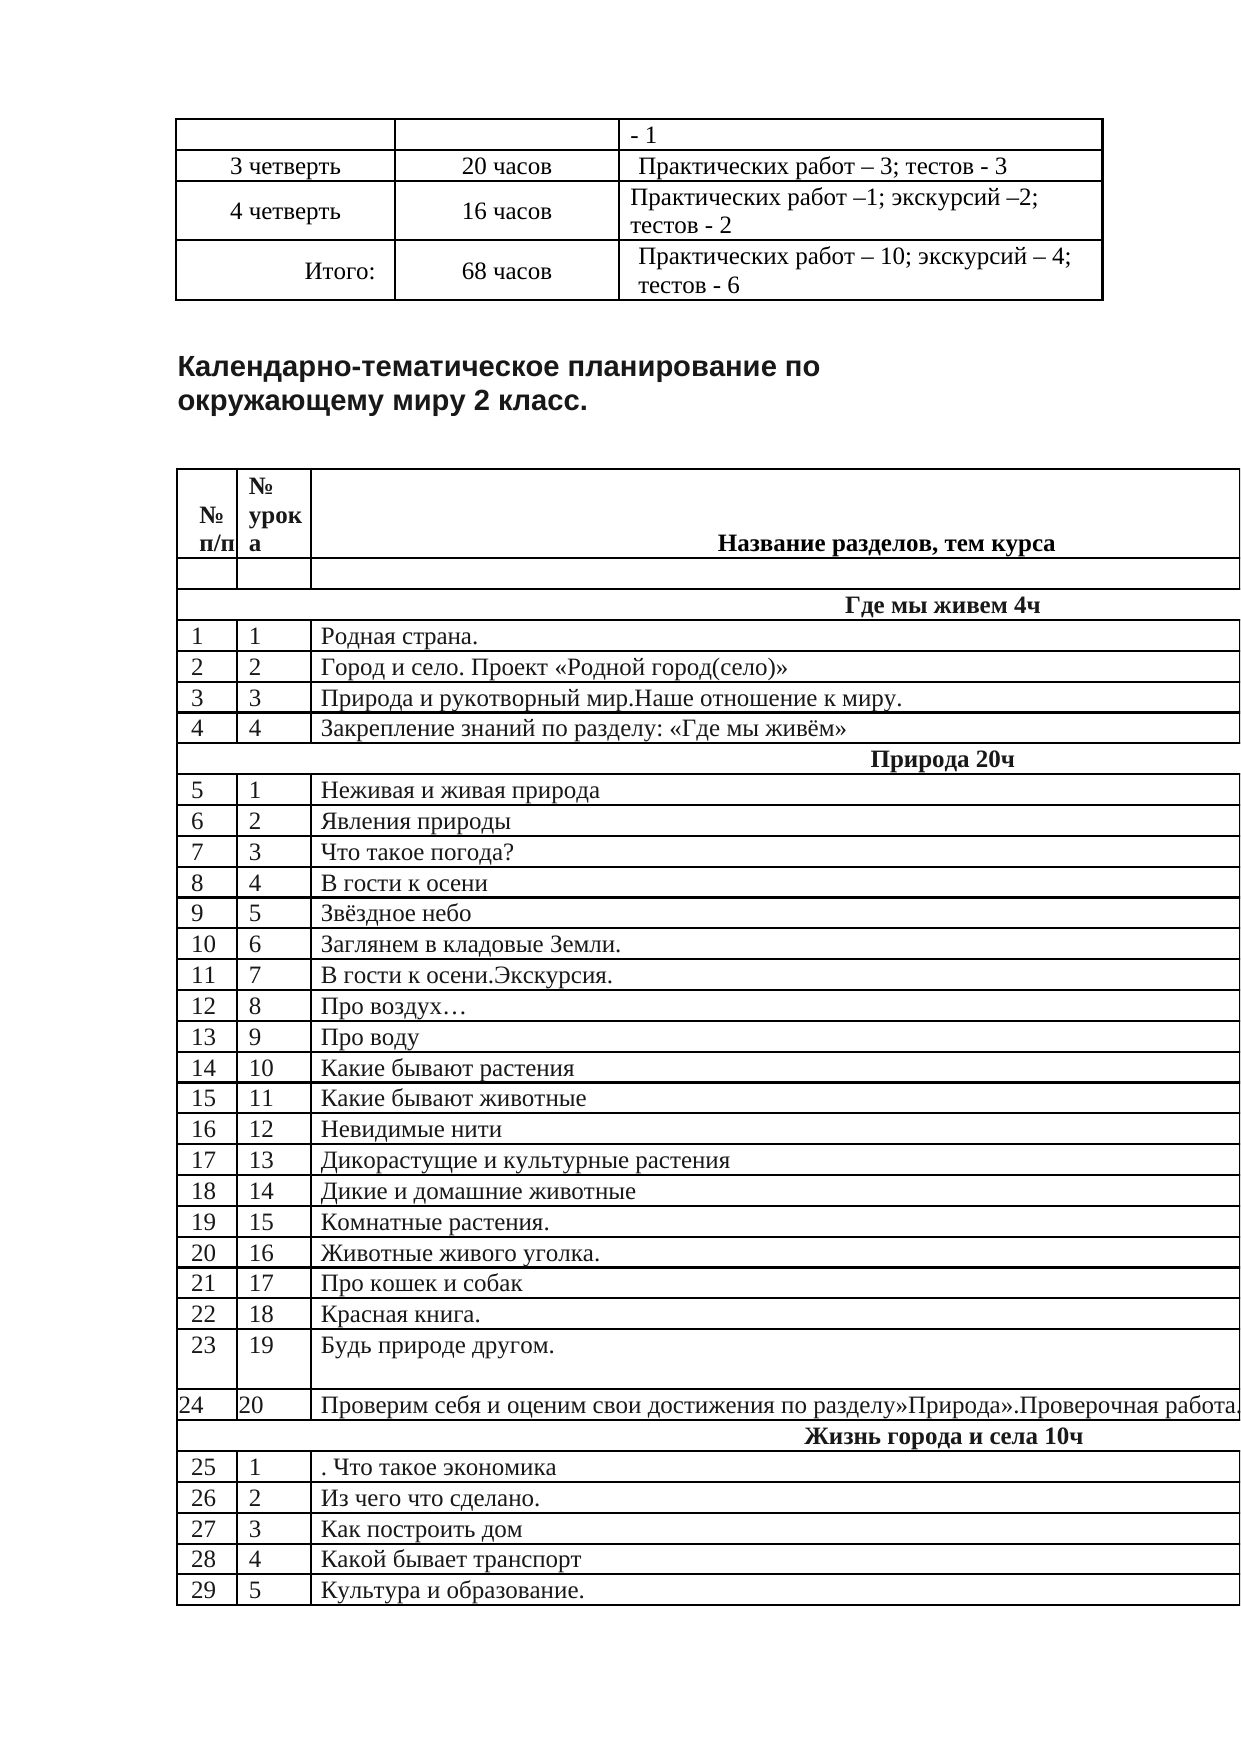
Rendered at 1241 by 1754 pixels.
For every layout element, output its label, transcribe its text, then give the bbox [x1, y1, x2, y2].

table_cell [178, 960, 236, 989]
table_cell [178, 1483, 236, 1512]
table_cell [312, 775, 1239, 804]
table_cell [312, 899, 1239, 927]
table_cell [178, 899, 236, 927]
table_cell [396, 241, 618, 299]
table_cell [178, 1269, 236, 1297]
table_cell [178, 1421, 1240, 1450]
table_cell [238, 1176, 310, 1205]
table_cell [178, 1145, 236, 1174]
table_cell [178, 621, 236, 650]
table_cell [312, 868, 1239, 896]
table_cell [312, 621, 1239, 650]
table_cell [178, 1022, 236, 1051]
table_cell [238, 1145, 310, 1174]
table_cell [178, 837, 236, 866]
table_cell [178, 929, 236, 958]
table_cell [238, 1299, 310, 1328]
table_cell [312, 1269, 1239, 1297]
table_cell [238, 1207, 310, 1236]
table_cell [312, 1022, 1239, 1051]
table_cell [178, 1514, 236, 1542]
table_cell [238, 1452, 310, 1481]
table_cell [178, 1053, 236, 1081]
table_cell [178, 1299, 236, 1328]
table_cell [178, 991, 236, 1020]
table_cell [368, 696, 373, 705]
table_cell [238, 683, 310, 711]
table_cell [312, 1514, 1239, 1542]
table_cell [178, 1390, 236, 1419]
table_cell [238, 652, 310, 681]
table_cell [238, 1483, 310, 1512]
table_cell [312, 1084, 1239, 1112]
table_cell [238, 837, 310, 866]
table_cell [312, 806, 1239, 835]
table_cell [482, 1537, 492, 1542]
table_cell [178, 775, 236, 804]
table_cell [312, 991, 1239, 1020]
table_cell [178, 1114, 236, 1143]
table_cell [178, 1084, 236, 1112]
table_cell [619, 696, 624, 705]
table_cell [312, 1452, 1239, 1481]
text Календарно-тематическое планирование по окружающему миру 2 класс. [177, 349, 1034, 416]
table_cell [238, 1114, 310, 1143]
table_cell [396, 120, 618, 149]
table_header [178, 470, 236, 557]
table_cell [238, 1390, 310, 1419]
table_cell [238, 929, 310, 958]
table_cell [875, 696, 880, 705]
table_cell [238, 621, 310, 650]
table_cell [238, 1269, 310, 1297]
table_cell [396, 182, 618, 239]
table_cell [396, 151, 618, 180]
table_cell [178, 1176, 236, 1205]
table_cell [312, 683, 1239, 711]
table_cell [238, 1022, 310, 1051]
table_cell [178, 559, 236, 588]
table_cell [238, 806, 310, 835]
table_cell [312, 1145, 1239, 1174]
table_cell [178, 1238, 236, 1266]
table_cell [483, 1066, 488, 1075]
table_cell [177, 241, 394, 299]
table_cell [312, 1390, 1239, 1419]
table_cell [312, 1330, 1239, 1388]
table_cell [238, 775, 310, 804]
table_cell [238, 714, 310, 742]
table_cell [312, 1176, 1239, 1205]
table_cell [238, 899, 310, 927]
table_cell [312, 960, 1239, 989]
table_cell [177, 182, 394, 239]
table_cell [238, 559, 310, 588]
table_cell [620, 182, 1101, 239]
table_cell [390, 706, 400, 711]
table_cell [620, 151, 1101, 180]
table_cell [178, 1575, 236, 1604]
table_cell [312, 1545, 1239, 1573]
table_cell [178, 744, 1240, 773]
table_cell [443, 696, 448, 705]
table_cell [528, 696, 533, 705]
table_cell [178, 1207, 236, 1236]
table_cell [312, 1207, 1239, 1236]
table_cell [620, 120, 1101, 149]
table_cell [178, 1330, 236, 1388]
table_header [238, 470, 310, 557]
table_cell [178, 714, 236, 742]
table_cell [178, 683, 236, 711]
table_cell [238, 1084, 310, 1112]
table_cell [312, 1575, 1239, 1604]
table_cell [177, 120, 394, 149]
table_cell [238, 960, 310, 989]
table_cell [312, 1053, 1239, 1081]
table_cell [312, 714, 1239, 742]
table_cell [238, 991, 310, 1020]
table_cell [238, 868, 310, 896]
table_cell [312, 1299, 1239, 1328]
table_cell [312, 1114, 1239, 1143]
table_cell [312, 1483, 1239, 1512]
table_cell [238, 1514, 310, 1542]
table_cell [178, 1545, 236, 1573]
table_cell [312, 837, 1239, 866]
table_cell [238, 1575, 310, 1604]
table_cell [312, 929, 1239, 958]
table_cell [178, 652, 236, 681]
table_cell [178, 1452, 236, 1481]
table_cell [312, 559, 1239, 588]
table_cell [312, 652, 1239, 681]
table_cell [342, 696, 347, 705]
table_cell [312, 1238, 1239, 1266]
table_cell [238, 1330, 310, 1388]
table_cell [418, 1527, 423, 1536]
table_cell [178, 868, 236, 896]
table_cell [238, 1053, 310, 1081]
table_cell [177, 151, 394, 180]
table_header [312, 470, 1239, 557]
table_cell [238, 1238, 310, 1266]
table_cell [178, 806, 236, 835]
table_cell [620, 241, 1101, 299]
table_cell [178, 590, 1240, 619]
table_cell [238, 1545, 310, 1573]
